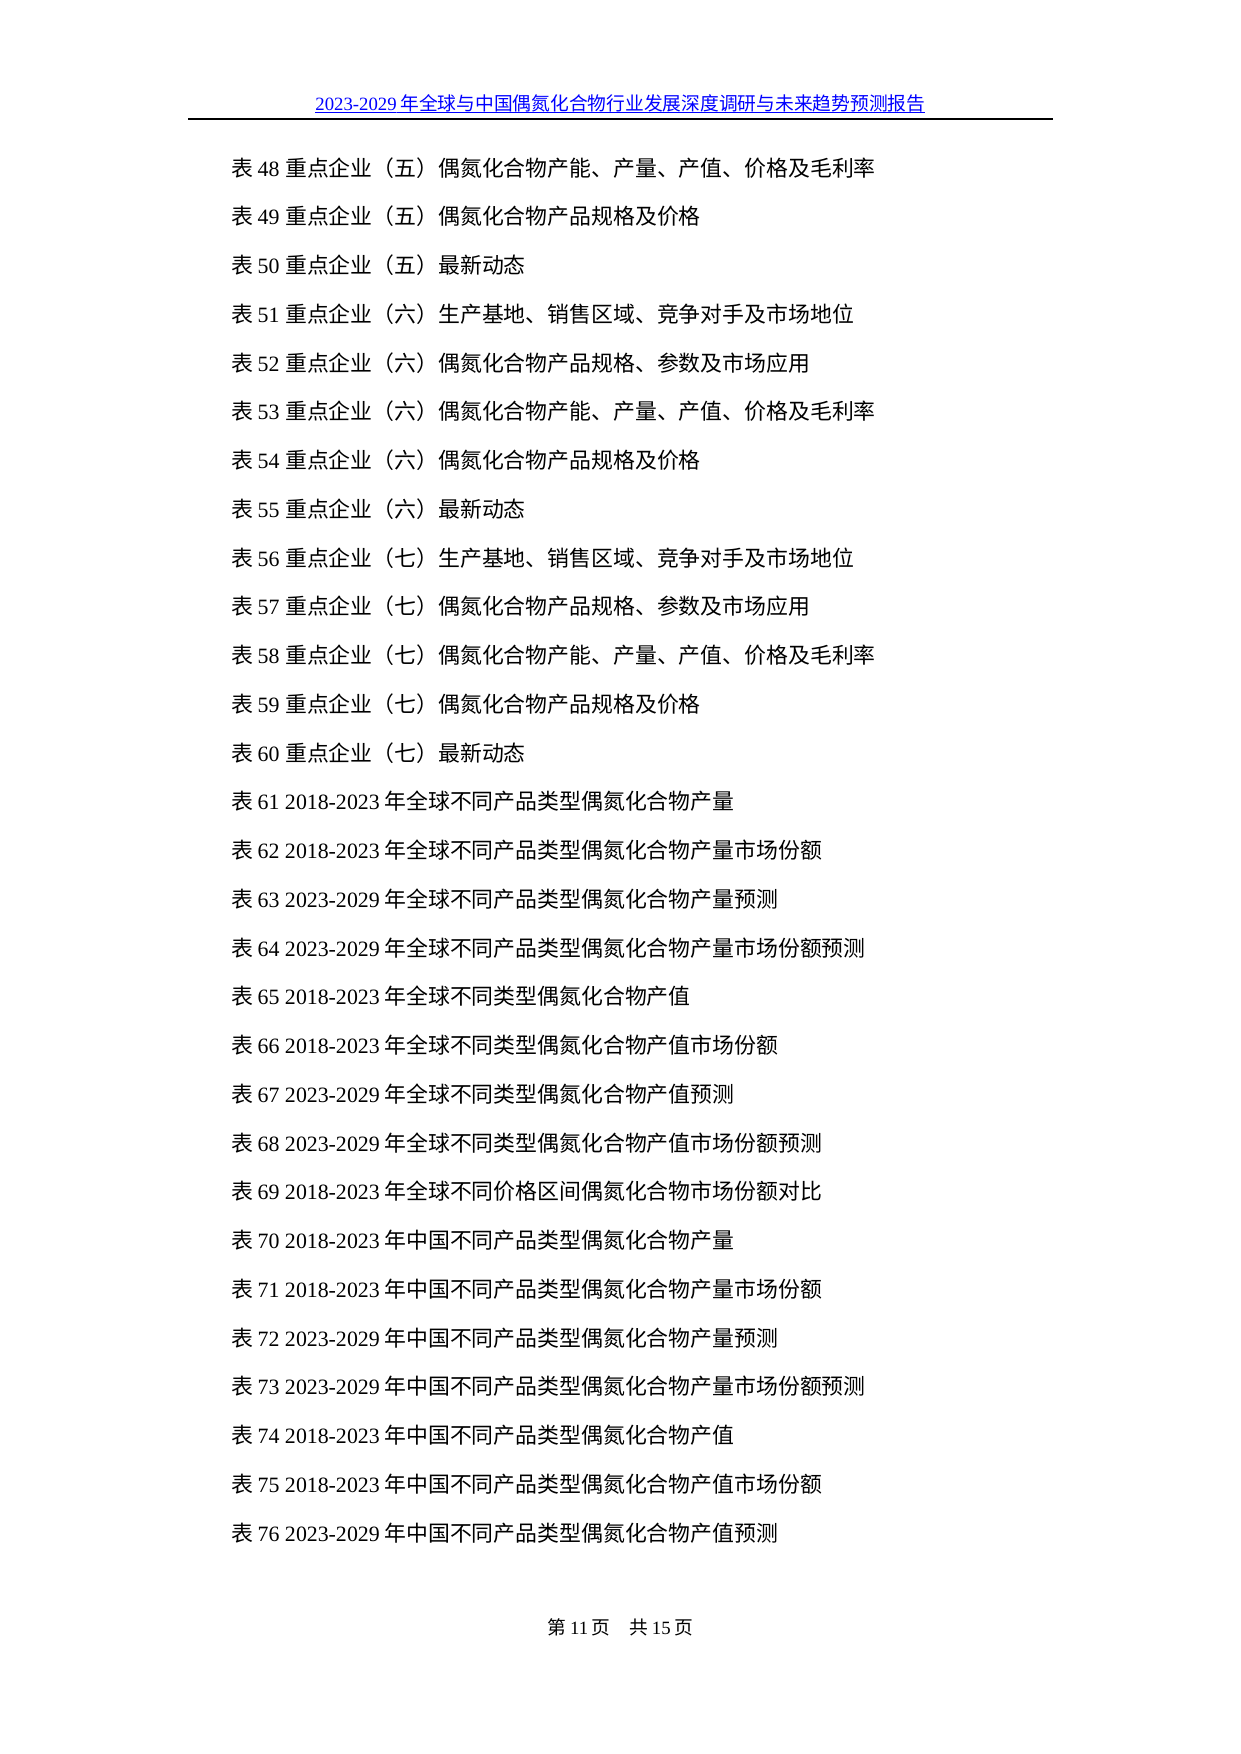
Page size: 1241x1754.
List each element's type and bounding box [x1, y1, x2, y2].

text [187, 150, 1053, 1548]
